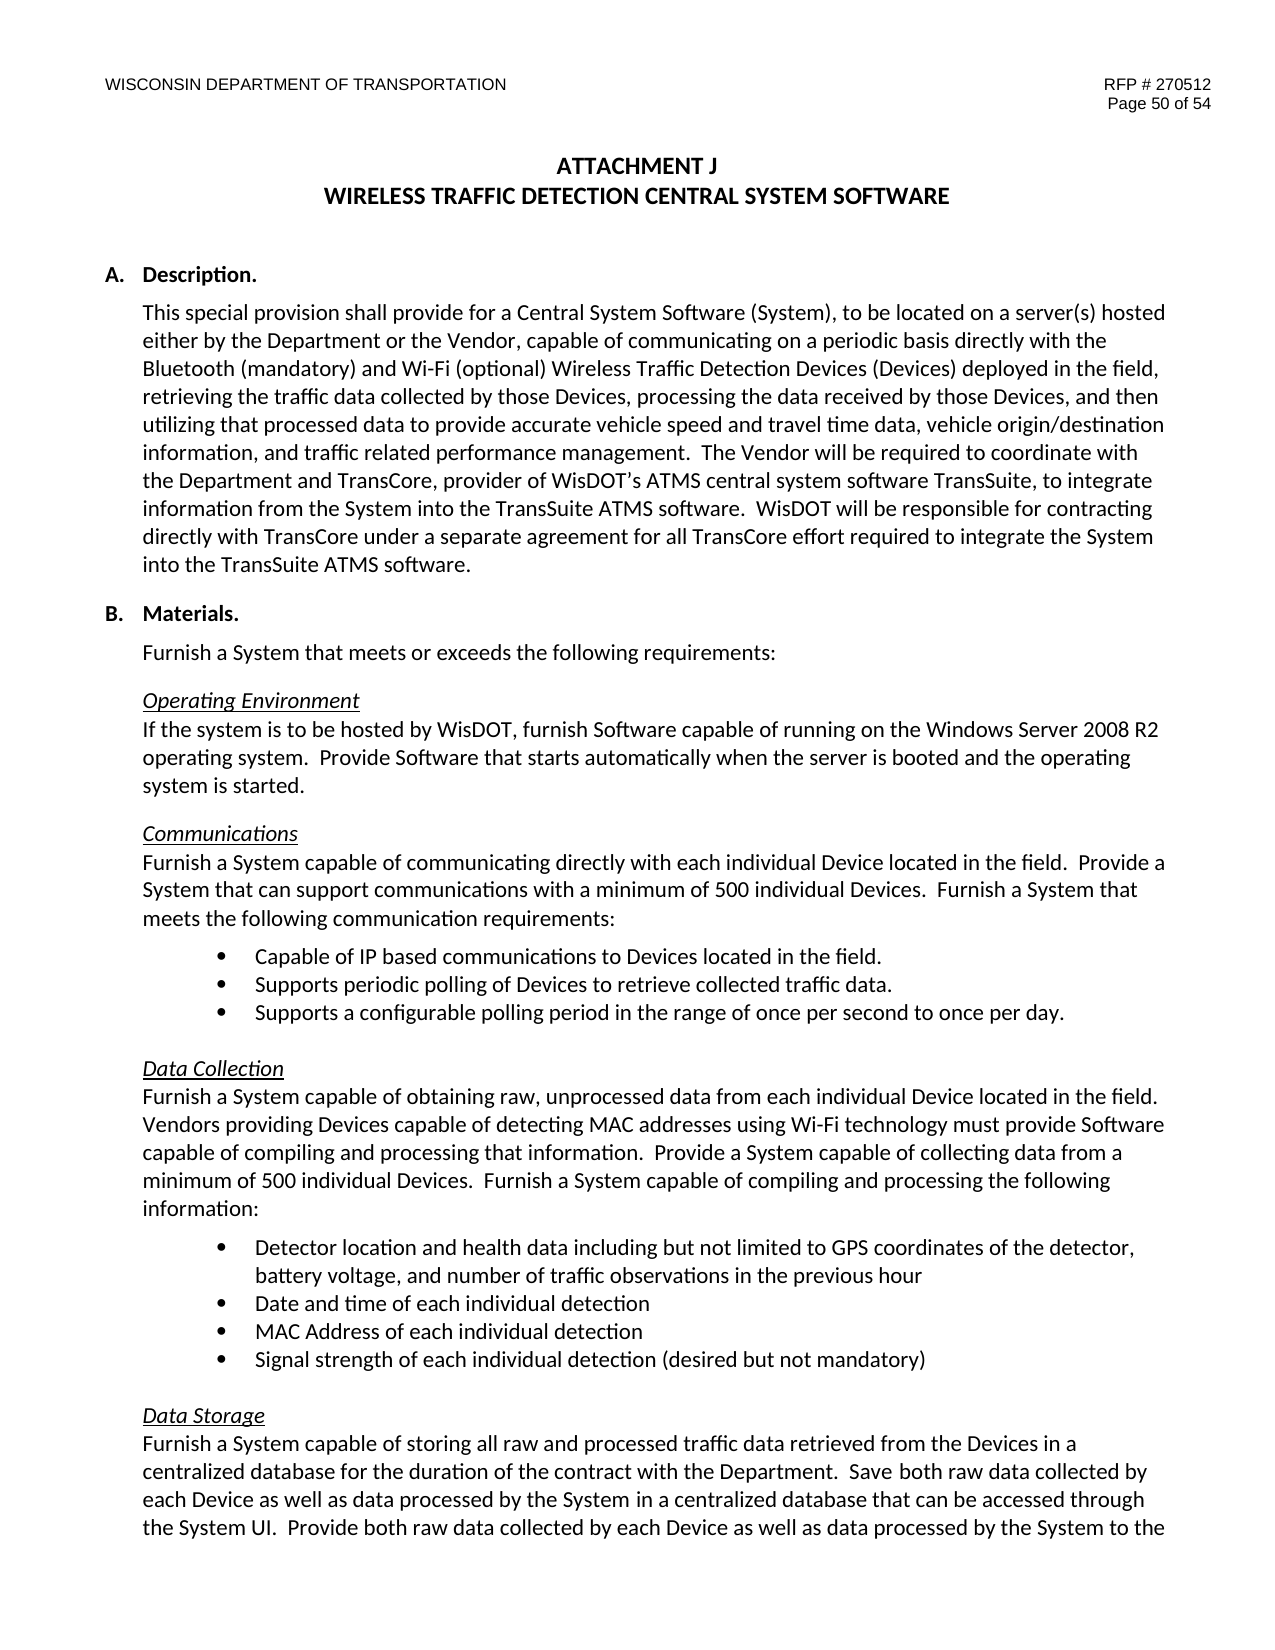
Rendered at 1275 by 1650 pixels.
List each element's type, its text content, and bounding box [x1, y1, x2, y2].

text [142, 1429, 1170, 1541]
text This special provision shall provide for a Central System Software (System), to be located on a server(s) hosted either by the Department or the Vendor, capable of communicating on a periodic basis directly with the Bluetooth (mandatory) and Wi-Fi (optional) Wireless Traffic Detection Devices (Devices) deployed in the field, retrieving the traffic data collected by those Devices, processing the data received by those Devices, and then utilizing that processed data to provide accurate vehicle speed and travel time data, vehicle origin/destination information, and traffic related performance management. The Vendor will be required to coordinate with the Department and TransCore, provider of WisDOT’s ATMS central system software TransSuite, to integrate information from the System into the TransSuite ATMS software. WisDOT will be responsible for contracting directly with TransCore under a separate agreement for all TransCore effort required to integrate the System into the TransSuite ATMS software. [142, 298, 1170, 578]
text Data Collection Furnish a System capable of obtaining raw, unprocessed data from each individual Device located in the field. Vendors providing Devices capable of detecting MAC addresses using Wi-Fi technology must provide Software capable of compiling and processing that information. Provide a System capable of collecting data from a minimum of 500 individual Devices. Furnish a System capable of compiling and processing the following information: [142, 1054, 1170, 1222]
text Furnish a System that meets or exceeds the following requirements: [142, 638, 1170, 666]
list MAC Address of each individual detection [217, 1317, 1170, 1345]
list Materials. [105, 599, 1170, 627]
text If the system is to be hosted by WisDOT, furnish Software capable of running on the Windows Server 2008 R2 operating system. Provide Software that starts automatically when the server is booted and the operating system is started. [142, 715, 1170, 799]
list Capable of IP based communications to Devices located in the field. [217, 942, 1170, 970]
text Operating Environment [142, 687, 1170, 715]
list Description. [105, 260, 1170, 288]
text Communications Furnish a System capable of communicating directly with each individual Device located in the field. Provide a System that can support communications with a minimum of 500 individual Devices. Furnish a System that meets the following communication requirements: [142, 819, 1170, 932]
list Supports periodic polling of Devices to retrieve collected traffic data. [217, 970, 1170, 998]
list Supports a configurable polling period in the range of once per second to once per day. [217, 998, 1170, 1026]
list Date and time of each individual detection [217, 1289, 1170, 1317]
text Attachment J [105, 150, 1168, 181]
list Signal strength of each individual detection (desired but not mandatory) [217, 1345, 1170, 1373]
text Data Storage [142, 1401, 1170, 1429]
text WIRELESS Traffic detection Central System Software [105, 181, 1168, 211]
list Detector location and health data including but not limited to GPS coordinates of the detector, battery voltage, and number of traffic observations in the previous hour [217, 1233, 1170, 1289]
